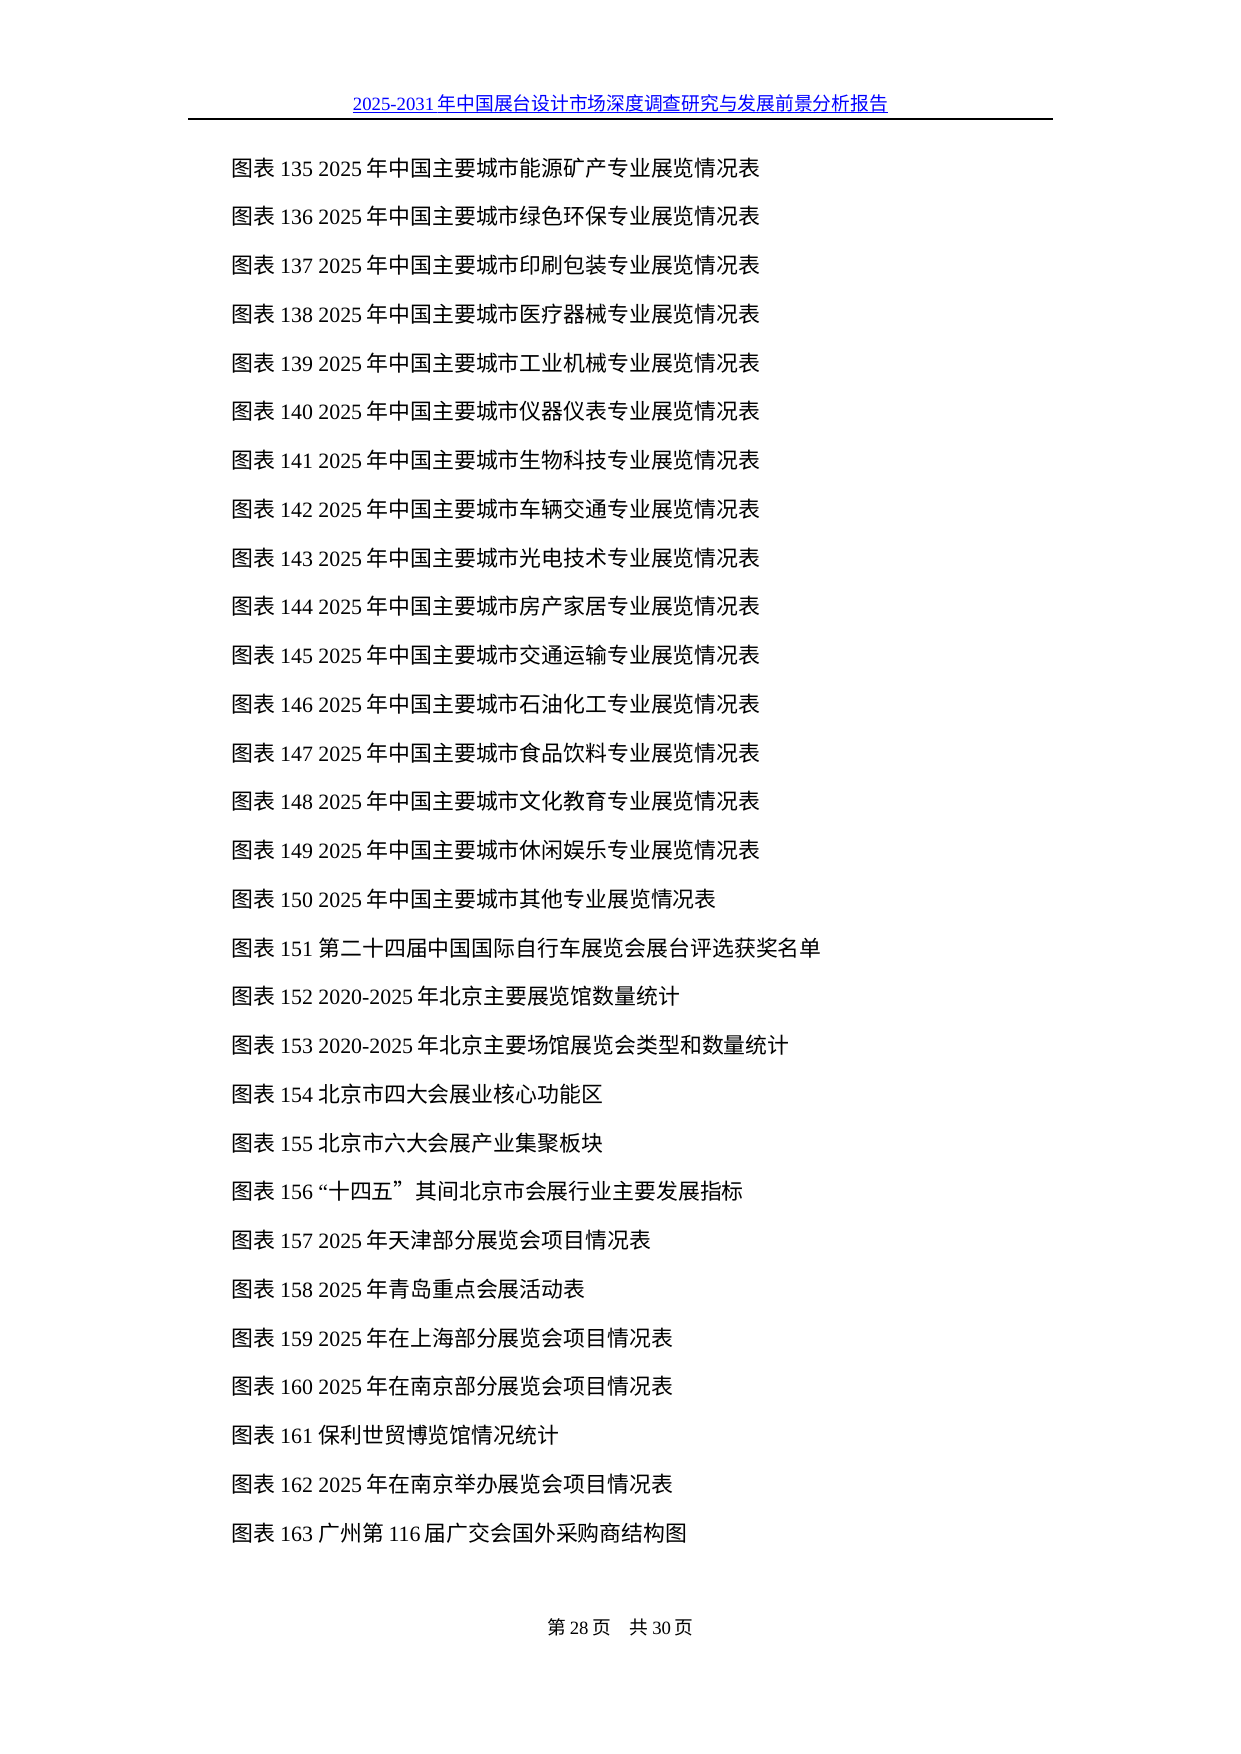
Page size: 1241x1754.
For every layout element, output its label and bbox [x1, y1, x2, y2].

text [187, 150, 1053, 1548]
